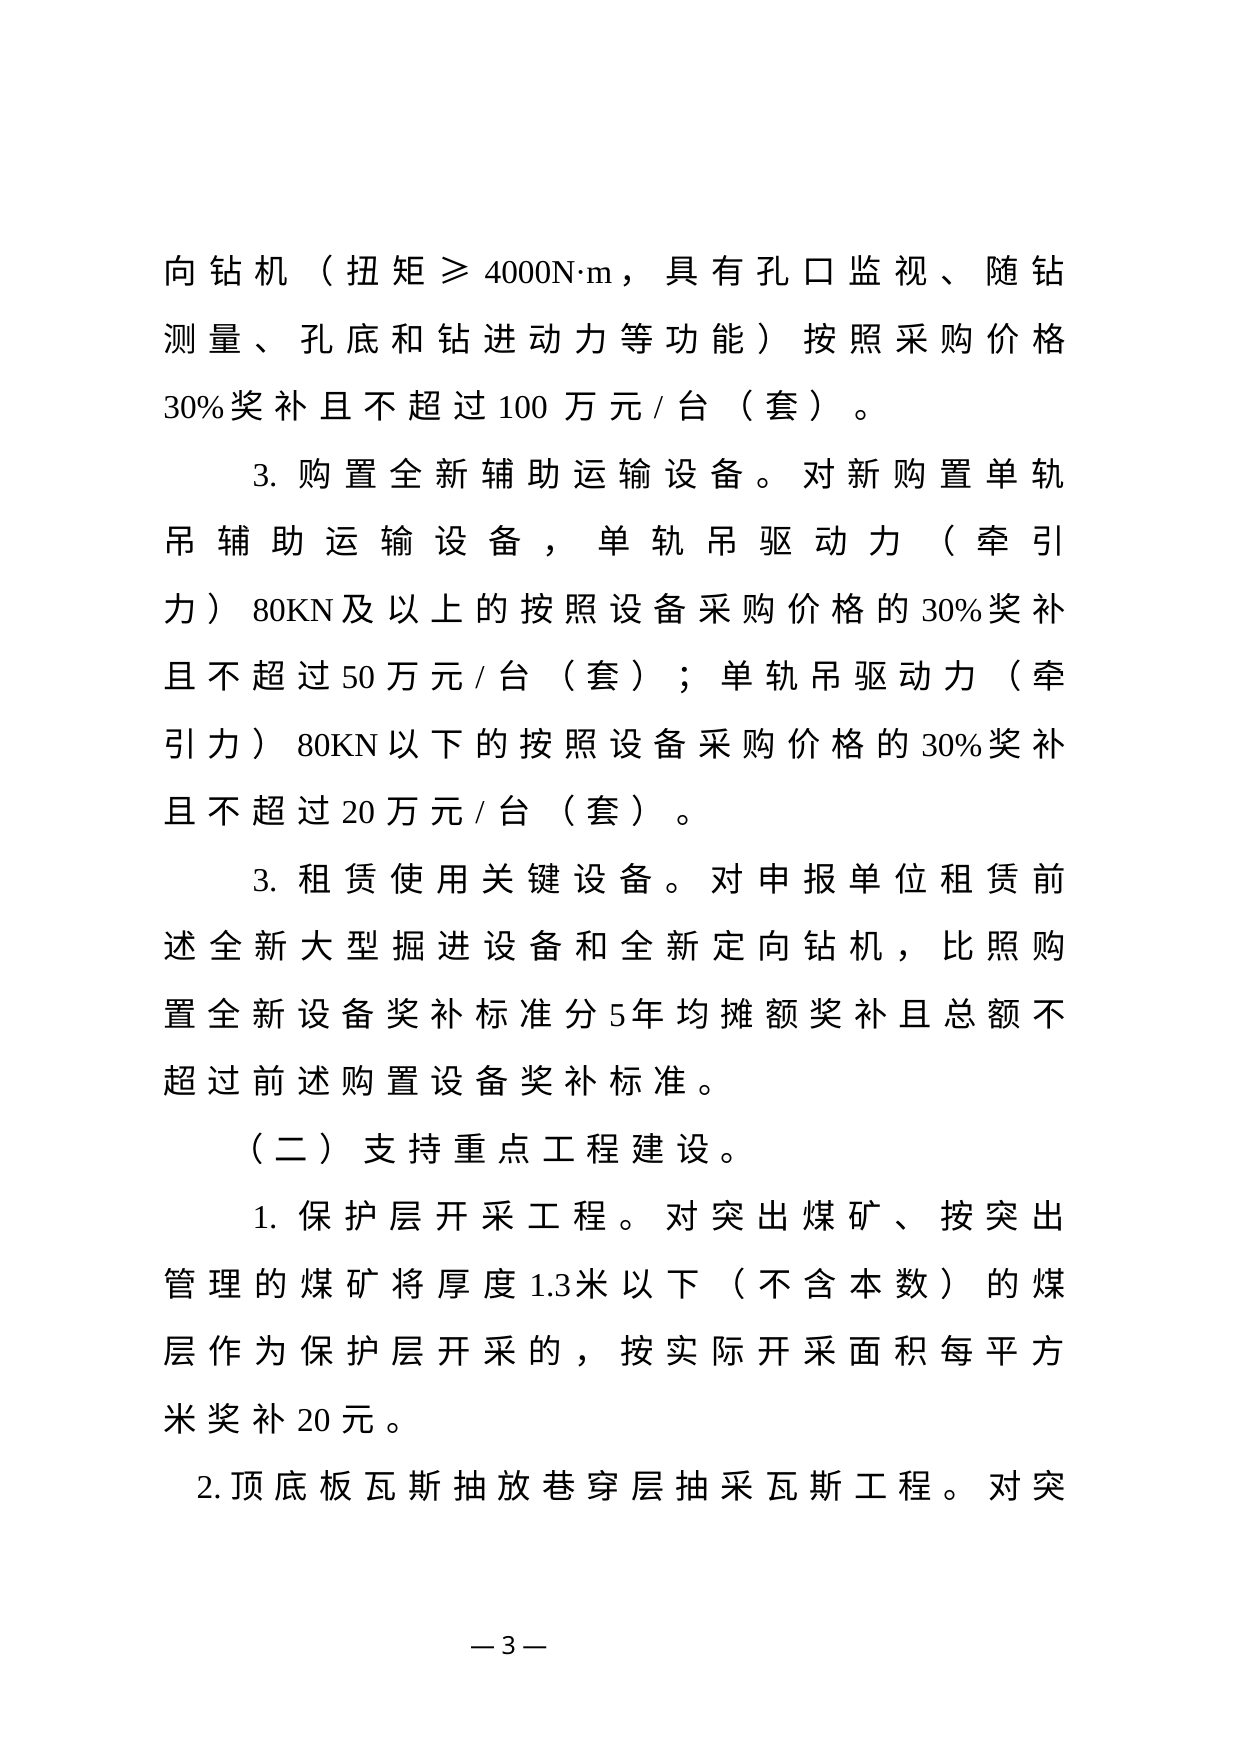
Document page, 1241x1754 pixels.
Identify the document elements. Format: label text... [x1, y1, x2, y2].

list 3.购置全新辅助运输设备。对新购置单轨吊辅助运输设备，单轨吊驱动力（牵引力）80KN及以上的按照设备采购价格的30%奖补且不超过50万元/台（套）；单轨吊驱动力（牵引力）80KN以下的按照设备采购价格的30%奖补且不超过20万元/台（套）。 [163, 438, 1077, 843]
text （二）支持重点工程建设。 [163, 1113, 1077, 1181]
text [163, 1451, 1077, 1518]
list 3.租赁使用关键设备。对申报单位租赁前述全新大型掘进设备和全新定向钻机，比照购置全新设备奖补标准分5年均摊额奖补且总额不超过前述购置设备奖补标准。 [163, 843, 1077, 1113]
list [163, 236, 1077, 438]
text 1.保护层开采工程。对突出煤矿、按突出管理的煤矿将厚度1.3米以下（不含本数）的煤层作为保护层开采的，按实际开采面积每平方米奖补20元。 [163, 1181, 1077, 1451]
